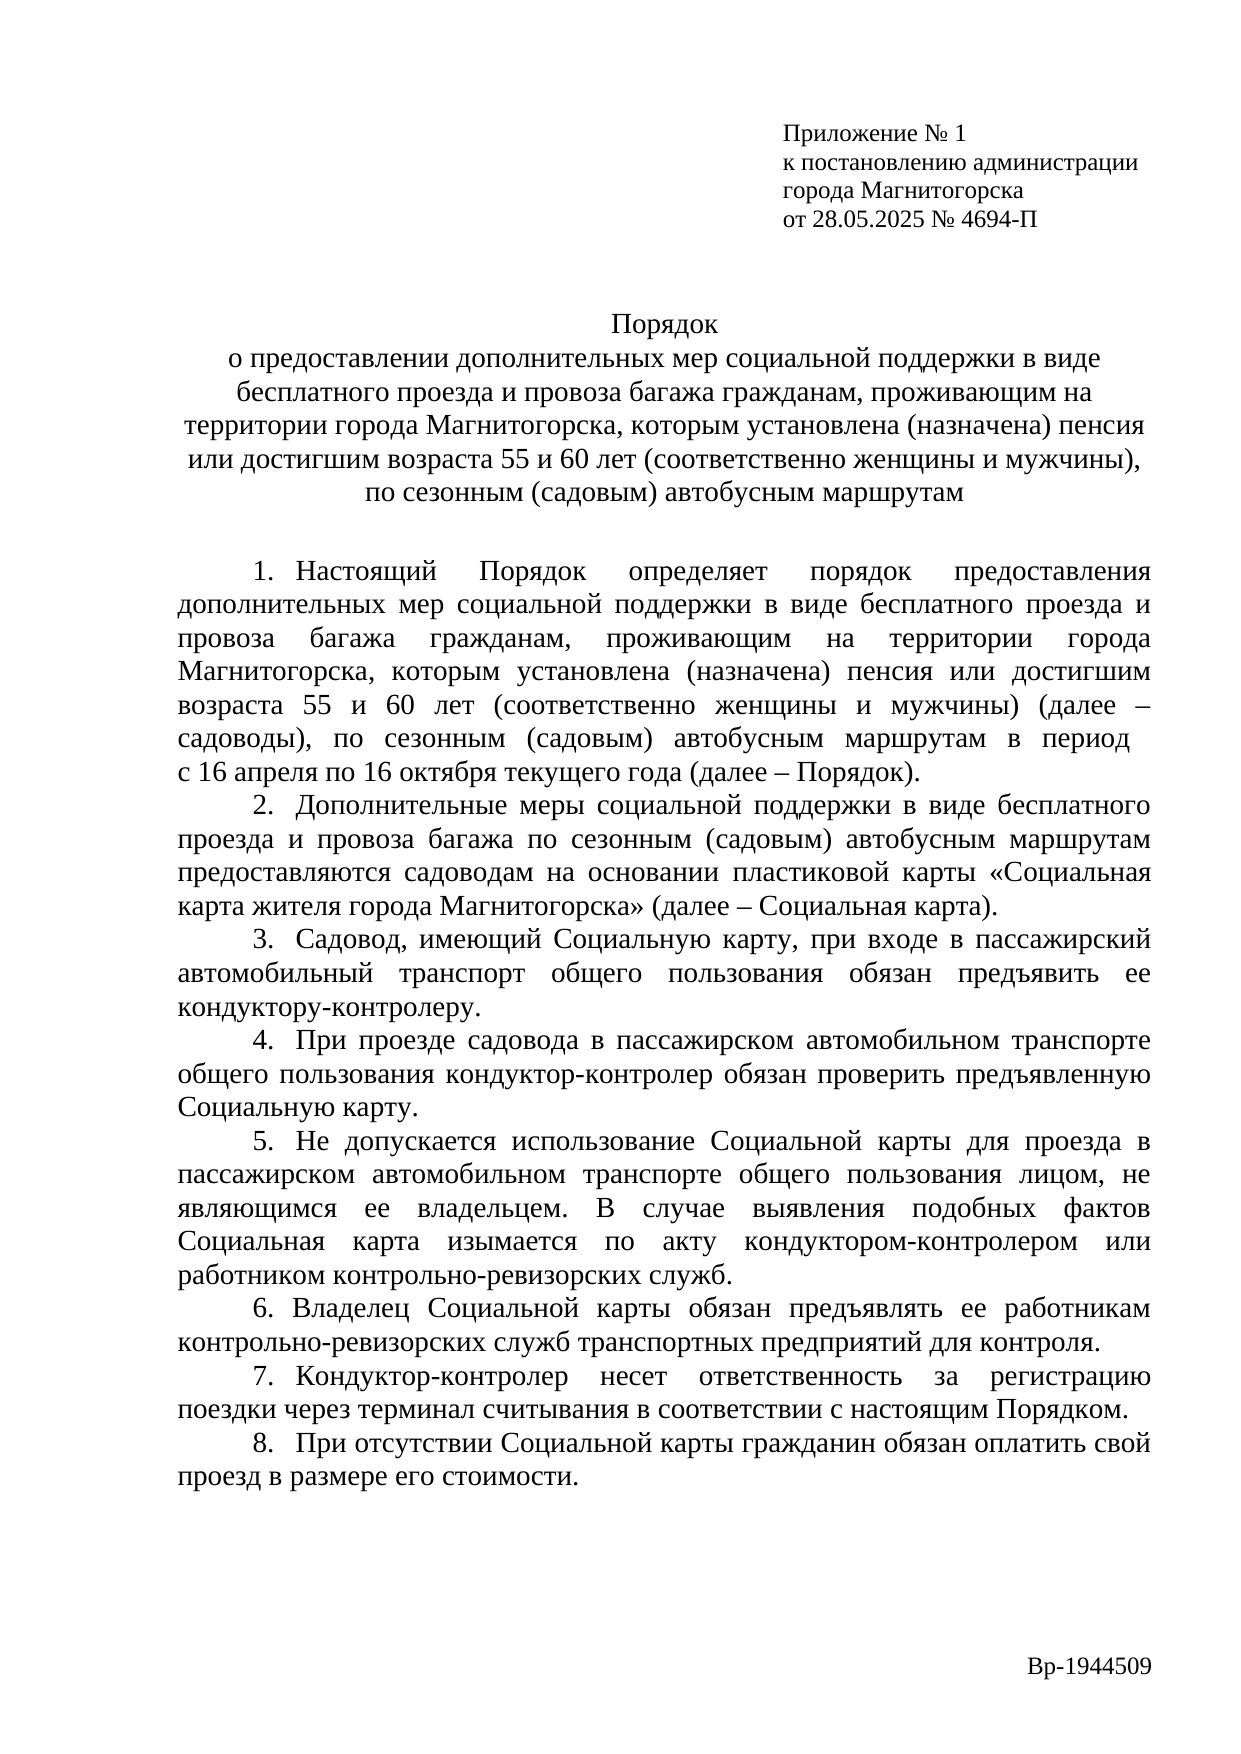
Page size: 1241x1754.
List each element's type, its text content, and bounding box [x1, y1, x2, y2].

text 4. При проезде садовода в пассажирском автомобильном транспорте общего пользования кондуктор-контролер обязан проверить предъявленную Социальную карту. [177, 1022, 1152, 1123]
text 1. Настоящий Порядок определяет порядок предоставления дополнительных мер социальной поддержки в виде бесплатного проезда и провоза багажа гражданам, проживающим на территории города Магнитогорска, которым установлена (назначена) пенсия или достигшим возраста 55 и 60 лет (соответственно женщины и мужчины) (далее – садоводы), по сезонным (садовым) автобусным маршрутам в период с 16 апреля по 16 октября текущего года (далее – Порядок). [177, 553, 1152, 787]
text 7. Кондуктор-контролер несет ответственность за регистрацию поездки через терминал считывания в соответствии с настоящим Порядком. [177, 1358, 1152, 1425]
text города Магнитогорска [177, 176, 1152, 204]
text Порядок о предоставлении дополнительных мер социальной поддержки в виде бесплатного проезда и провоза багажа гражданам, проживающим на территории города Магнитогорска, которым установлена (назначена) пенсия или достигшим возраста 55 и 60 лет (соответственно женщины и мужчины), по сезонным (садовым) автобусным маршрутам [177, 307, 1152, 508]
text 3. Садовод, имеющий Социальную карту, при входе в пассажирский автомобильный транспорт общего пользования обязан предъявить ее кондуктору-контролеру. [177, 922, 1152, 1022]
text Приложение № 1 [177, 118, 1152, 147]
text к постановлению администрации [177, 147, 1152, 176]
text 6. Владелец Социальной карты обязан предъявлять ее работникам контрольно-ревизорских служб транспортных предприятий для контроля. [177, 1291, 1152, 1358]
text 2. Дополнительные меры социальной поддержки в виде бесплатного проезда и провоза багажа по сезонным (садовым) автобусным маршрутам предоставляются садоводам на основании пластиковой карты «Социальная карта жителя города Магнитогорска» (далее – Социальная карта). [177, 787, 1152, 922]
text 8. При отсутствии Социальной карты гражданин обязан оплатить свой проезд в размере его стоимости. [177, 1425, 1152, 1492]
text 5. Не допускается использование Социальной карты для проезда в пассажирском автомобильном транспорте общего пользования лицом, не являющимся ее владельцем. В случае выявления подобных фактов Социальная карта изымается по акту кондуктором-контролером или работником контрольно-ревизорских служб. [177, 1123, 1152, 1291]
text от 28.05.2025 № 4694-П [177, 204, 1152, 233]
